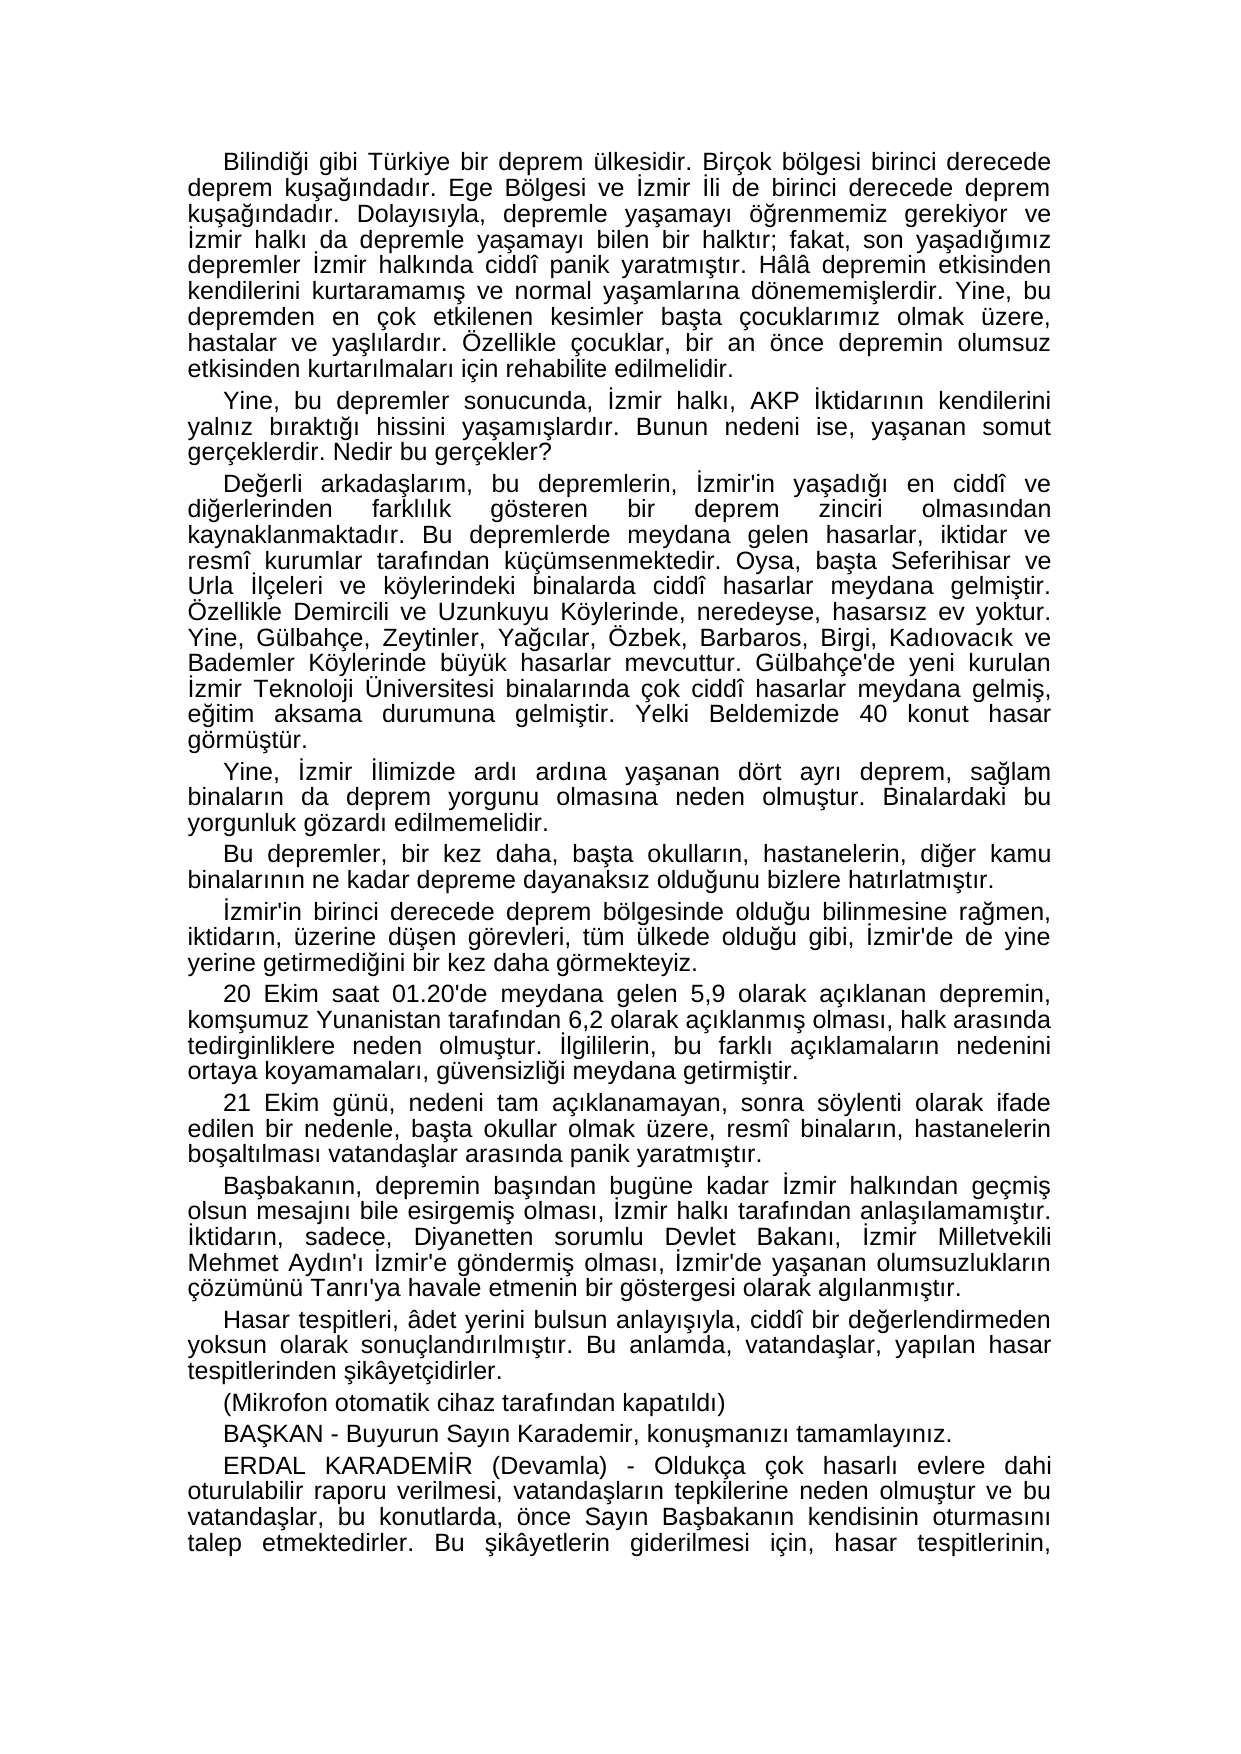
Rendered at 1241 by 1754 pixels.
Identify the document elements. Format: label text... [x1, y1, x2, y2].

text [187, 1454, 1053, 1556]
text Hasar tespitleri, âdet yerini bulsun anlayışıyla, ciddî bir değerlendirmeden yoksun olarak sonuçlandırılmıştır. Bu anlamda, vatandaşlar, yapılan hasar tespitlerinden şikâyetçidirler. [187, 1308, 1053, 1385]
text BAŞKAN - Buyurun Sayın Karademir, konuşmanızı tamamlayınız. [187, 1422, 1053, 1448]
text Başbakanın, depremin başından bugüne kadar İzmir halkından geçmiş olsun mesajını bile esirgemiş olması, İzmir halkı tarafından anlaşılamamıştır. İktidarın, sadece, Diyanetten sorumlu Devlet Bakanı, İzmir Milletvekili Mehmet Aydın'ı İzmir'e göndermiş olması, İzmir'de yaşanan olumsuzlukların çözümünü Tanrı'ya havale etmenin bir göstergesi olarak algılanmıştır. [187, 1174, 1053, 1302]
text 20 Ekim saat 01.20'de meydana gelen 5,9 olarak açıklanan depremin, komşumuz Yunanistan tarafından 6,2 olarak açıklanmış olması, halk arasında tedirginliklere neden olmuştur. İlgililerin, bu farklı açıklamaların nedenini ortaya koyamamaları, güvensizliği meydana getirmiştir. [187, 982, 1053, 1085]
text Bilindiği gibi Türkiye bir deprem ülkesidir. Birçok bölgesi birinci derecede deprem kuşağındadır. Ege Bölgesi ve İzmir İli de birinci derecede deprem kuşağındadır. Dolayısıyla, depremle yaşamayı öğrenmemiz gerekiyor ve İzmir halkı da depremle yaşamayı bilen bir halktır; fakat, son yaşadığımız depremler İzmir halkında ciddî panik yaratmıştır. Hâlâ depremin etkisinden kendilerini kurtaramamış ve normal yaşamlarına dönememişlerdir. Yine, bu depremden en çok etkilenen kesimler başta çocuklarımız olmak üzere, hastalar ve yaşlılardır. Özellikle çocuklar, bir an önce depremin olumsuz etkisinden kurtarılmaları için rehabilite edilmelidir. [187, 150, 1053, 382]
text 21 Ekim günü, nedeni tam açıklanamayan, sonra söylenti olarak ifade edilen bir nedenle, başta okullar olmak üzere, resmî binaların, hastanelerin boşaltılması vatandaşlar arasında panik yaratmıştır. [187, 1091, 1053, 1168]
text Yine, İzmir İlimizde ardı ardına yaşanan dört ayrı deprem, sağlam binaların da deprem yorgunu olmasına neden olmuştur. Binalardaki bu yorgunluk gözardı edilmemelidir. [187, 760, 1053, 837]
text (Mikrofon otomatik cihaz tarafından kapatıldı) [187, 1391, 1053, 1416]
text Yine, bu depremler sonucunda, İzmir halkı, AKP İktidarının kendilerini yalnız bıraktığı hissini yaşamışlardır. Bunun nedeni ise, yaşanan somut gerçeklerdir. Nedir bu gerçekler? [187, 388, 1053, 466]
text Bu depremler, bir kez daha, başta okulların, hastanelerin, diğer kamu binalarının ne kadar depreme dayanaksız olduğunu bizlere hatırlatmıştır. [187, 842, 1053, 894]
text Değerli arkadaşlarım, bu depremlerin, İzmir'in yaşadığı en ciddî ve diğerlerinden farklılık gösteren bir deprem zinciri olmasından kaynaklanmaktadır. Bu depremlerde meydana gelen hasarlar, iktidar ve resmî kurumlar tarafından küçümsenmektedir. Oysa, başta Seferihisar ve Urla İlçeleri ve köylerindeki binalarda ciddî hasarlar meydana gelmiştir. Özellikle Demircili ve Uzunkuyu Köylerinde, neredeyse, hasarsız ev yoktur. Yine, Gülbahçe, Zeytinler, Yağcılar, Özbek, Barbaros, Birgi, Kadıovacık ve Bademler Köylerinde büyük hasarlar mevcuttur. Gülbahçe'de yeni kurulan İzmir Teknoloji Üniversitesi binalarında çok ciddî hasarlar meydana gelmiş, eğitim aksama durumuna gelmiştir. Yelki Beldemizde 40 konut hasar görmüştür. [187, 472, 1053, 754]
text İzmir'in birinci derecede deprem bölgesinde olduğu bilinmesine rağmen, iktidarın, üzerine düşen görevleri, tüm ülkede olduğu gibi, İzmir'de de yine yerine getirmediğini bir kez daha görmekteyiz. [187, 900, 1053, 977]
